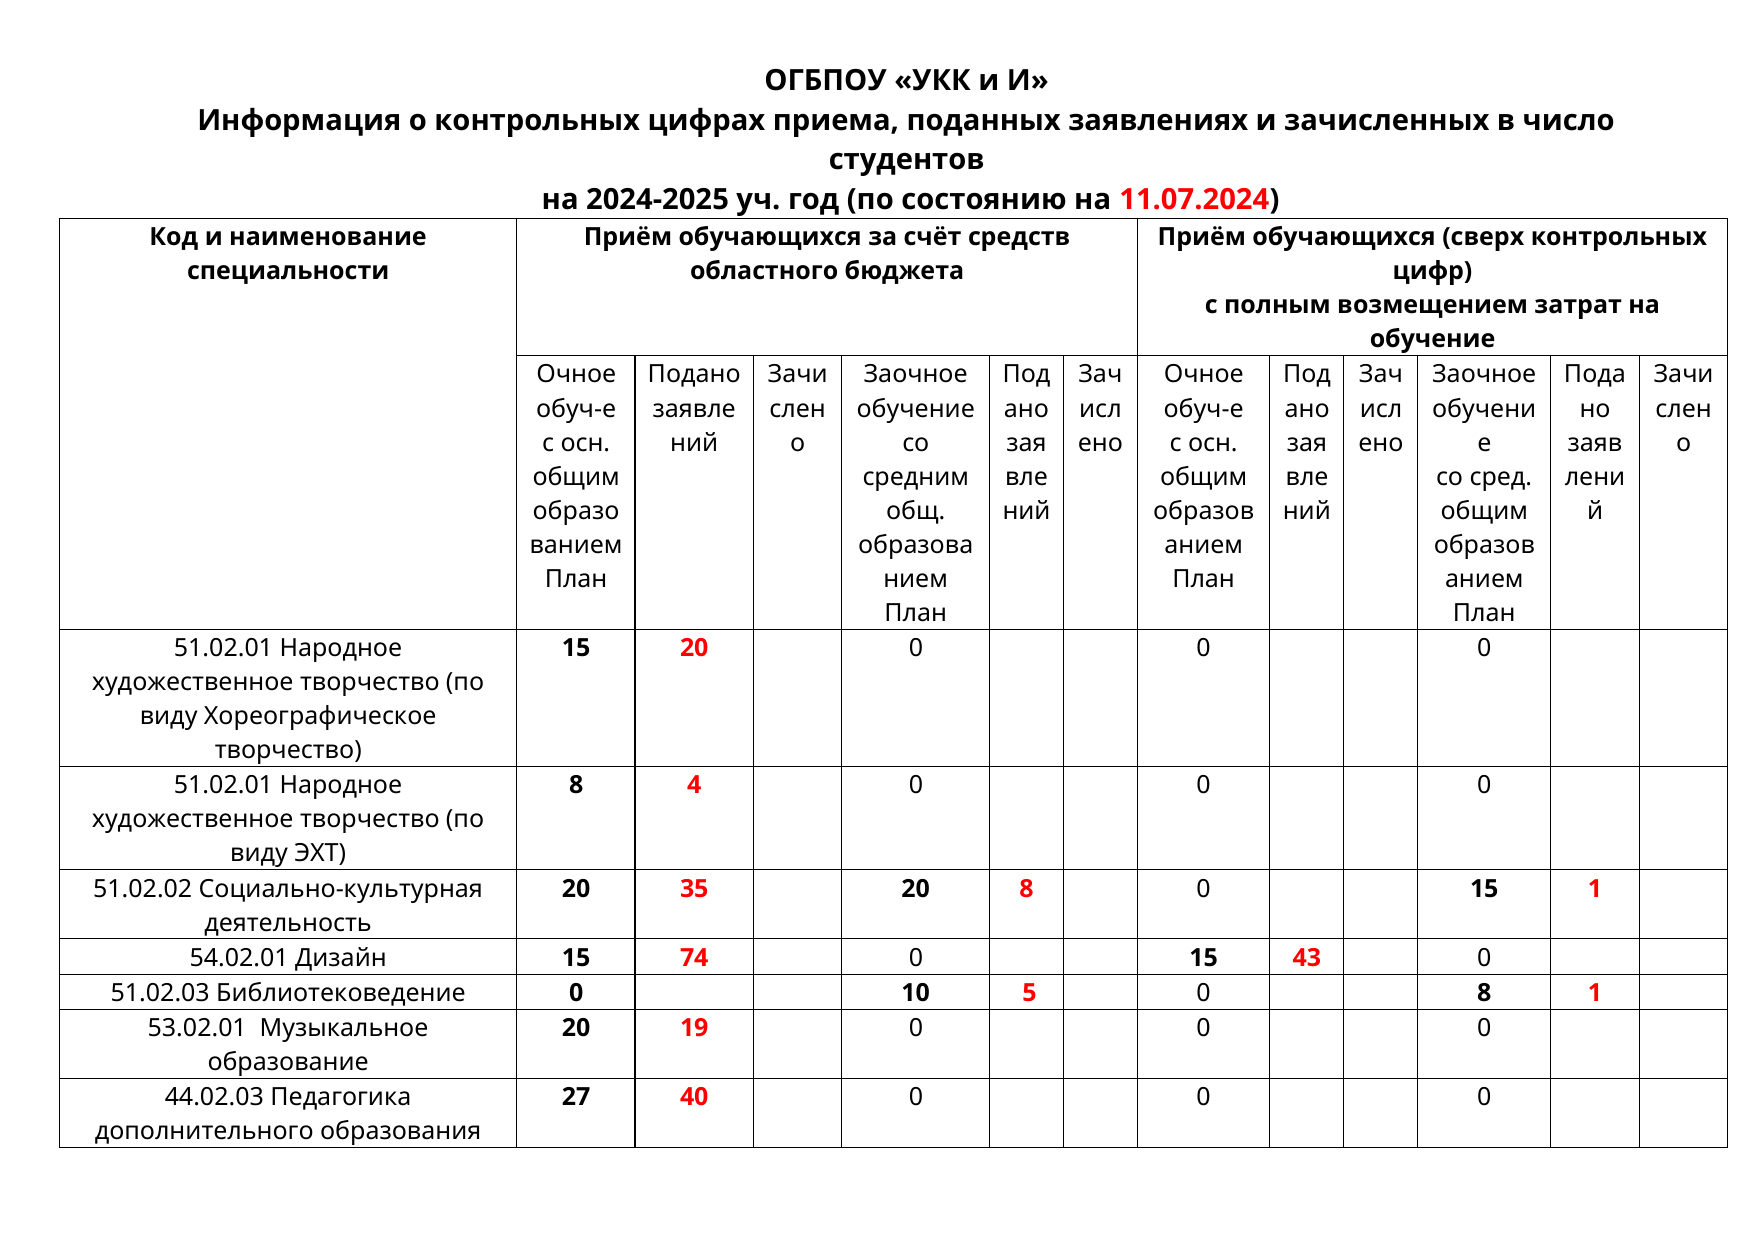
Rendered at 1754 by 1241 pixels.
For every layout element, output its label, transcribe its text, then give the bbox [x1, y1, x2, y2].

table_cell [754, 975, 841, 1008]
table_cell [636, 975, 753, 1008]
table_cell 0 [1418, 630, 1550, 766]
table_cell 0 [1418, 1079, 1550, 1147]
table_cell 0 [1138, 1079, 1269, 1147]
table_cell [1551, 767, 1639, 869]
table_cell 20 [842, 870, 989, 938]
table_cell [1270, 767, 1343, 869]
table_cell [1344, 870, 1417, 938]
table_cell Заочное обучение со сред. общим образованием План [1418, 356, 1550, 629]
table_cell [990, 767, 1063, 869]
table_cell 51.02.02 Социально-культурная деятельность [60, 870, 516, 938]
table_cell 0 [842, 1079, 989, 1147]
table_cell 0 [1418, 939, 1550, 973]
table_cell 40 [636, 1079, 753, 1147]
table_cell [1551, 630, 1639, 766]
table_cell [1344, 1079, 1417, 1147]
table_cell [1064, 975, 1137, 1008]
table_cell 43 [1270, 939, 1343, 973]
table_cell [1551, 1079, 1639, 1147]
table_cell [1270, 1010, 1343, 1078]
table_cell 0 [842, 939, 989, 973]
table_cell [990, 630, 1063, 766]
table_cell 0 [1138, 870, 1269, 938]
table_cell 8 [517, 767, 634, 869]
table_cell [990, 939, 1063, 973]
table_cell [1344, 939, 1417, 973]
table_cell [1640, 975, 1727, 1008]
table_cell Заочное обучение со средним общ. образованием План [842, 356, 989, 629]
table_cell 0 [1138, 975, 1269, 1008]
table_cell 20 [517, 1010, 634, 1078]
table_cell 15 [517, 630, 634, 766]
text Информация о контрольных цифрах приема, поданных заявлениях и зачисленных в число студентов [118, 99, 1695, 178]
table_cell Зачислено [1064, 356, 1137, 629]
table_cell 51.02.03 Библиотековедение [60, 975, 516, 1008]
table_cell 19 [636, 1010, 753, 1078]
table_cell [1640, 939, 1727, 973]
table_cell 1 [1551, 870, 1639, 938]
table_cell [754, 939, 841, 973]
table_cell 15 [1138, 939, 1269, 973]
table_header Код и наименование специальности [60, 219, 516, 629]
table_cell 0 [1418, 767, 1550, 869]
table_cell [1064, 1079, 1137, 1147]
table_cell Зачислено [1640, 356, 1727, 629]
table_cell [754, 1079, 841, 1147]
text ОГБПОУ «УКК и И» [118, 59, 1695, 99]
table_cell Очное обуч-е с осн. общим образованием План [1138, 356, 1269, 629]
table_cell [1640, 1079, 1727, 1147]
table_cell 0 [1138, 1010, 1269, 1078]
table_cell [1344, 630, 1417, 766]
table_cell [1064, 630, 1137, 766]
table_cell Зачислено [754, 356, 841, 629]
table_cell 0 [1138, 630, 1269, 766]
table_cell 20 [517, 870, 634, 938]
table_cell 8 [990, 870, 1063, 938]
table_header Приём обучающихся (сверх контрольных цифр) с полным возмещением затрат на обучение [1138, 219, 1727, 355]
table_cell 4 [636, 767, 753, 869]
table_cell 20 [636, 630, 753, 766]
table_cell [1640, 1010, 1727, 1078]
table_cell [1640, 630, 1727, 766]
table_cell [754, 1010, 841, 1078]
table_cell [1270, 870, 1343, 938]
table_cell 15 [517, 939, 634, 973]
table_cell [1064, 1010, 1137, 1078]
table_cell 5 [990, 975, 1063, 1008]
table_cell 35 [636, 870, 753, 938]
table_cell Очное обуч-е с осн. общим образованием План [517, 356, 634, 629]
table_cell Подано заявлений [990, 356, 1063, 629]
table_cell [1344, 1010, 1417, 1078]
table_cell 10 [842, 975, 989, 1008]
table_cell [1064, 939, 1137, 973]
table_cell [1551, 939, 1639, 973]
table_cell 53.02.01 Музыкальное образование [60, 1010, 516, 1078]
table_cell [754, 767, 841, 869]
table_cell [1064, 870, 1137, 938]
table_cell 15 [1418, 870, 1550, 938]
table_cell 0 [842, 767, 989, 869]
text на 2024-2025 уч. год (по состоянию на 11.07.2024) [118, 178, 1695, 218]
table_cell 1 [1551, 975, 1639, 1008]
table_cell [1064, 767, 1137, 869]
table_cell 0 [517, 975, 634, 1008]
table_cell [1270, 630, 1343, 766]
table_cell [1344, 767, 1417, 869]
table_cell 0 [842, 630, 989, 766]
table_cell [1270, 1079, 1343, 1147]
table_cell [754, 630, 841, 766]
table_cell 0 [1138, 767, 1269, 869]
table_cell 0 [842, 1010, 989, 1078]
table_cell Подано заявлений [636, 356, 753, 629]
table_cell [1551, 1010, 1639, 1078]
table_cell 51.02.01 Народное художественное творчество (по виду Хореографическое творчество) [60, 630, 516, 766]
table_cell [1640, 870, 1727, 938]
table_cell 54.02.01 Дизайн [60, 939, 516, 973]
table_cell [990, 1010, 1063, 1078]
table_cell [1270, 975, 1343, 1008]
table_cell Подано заявлений [1551, 356, 1639, 629]
table_cell 27 [517, 1079, 634, 1147]
table_cell Зачислено [1344, 356, 1417, 629]
table_cell 8 [1418, 975, 1550, 1008]
table_cell Подано заявлений [1270, 356, 1343, 629]
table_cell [60, 1079, 516, 1147]
table_cell 74 [636, 939, 753, 973]
table_cell [1344, 975, 1417, 1008]
table_header Приём обучающихся за счёт средств областного бюджета [517, 219, 1137, 355]
table_cell [990, 1079, 1063, 1147]
table_cell 0 [1418, 1010, 1550, 1078]
table_cell 51.02.01 Народное художественное творчество (по виду ЭХТ) [60, 767, 516, 869]
table_cell [754, 870, 841, 938]
table_cell [1640, 767, 1727, 869]
